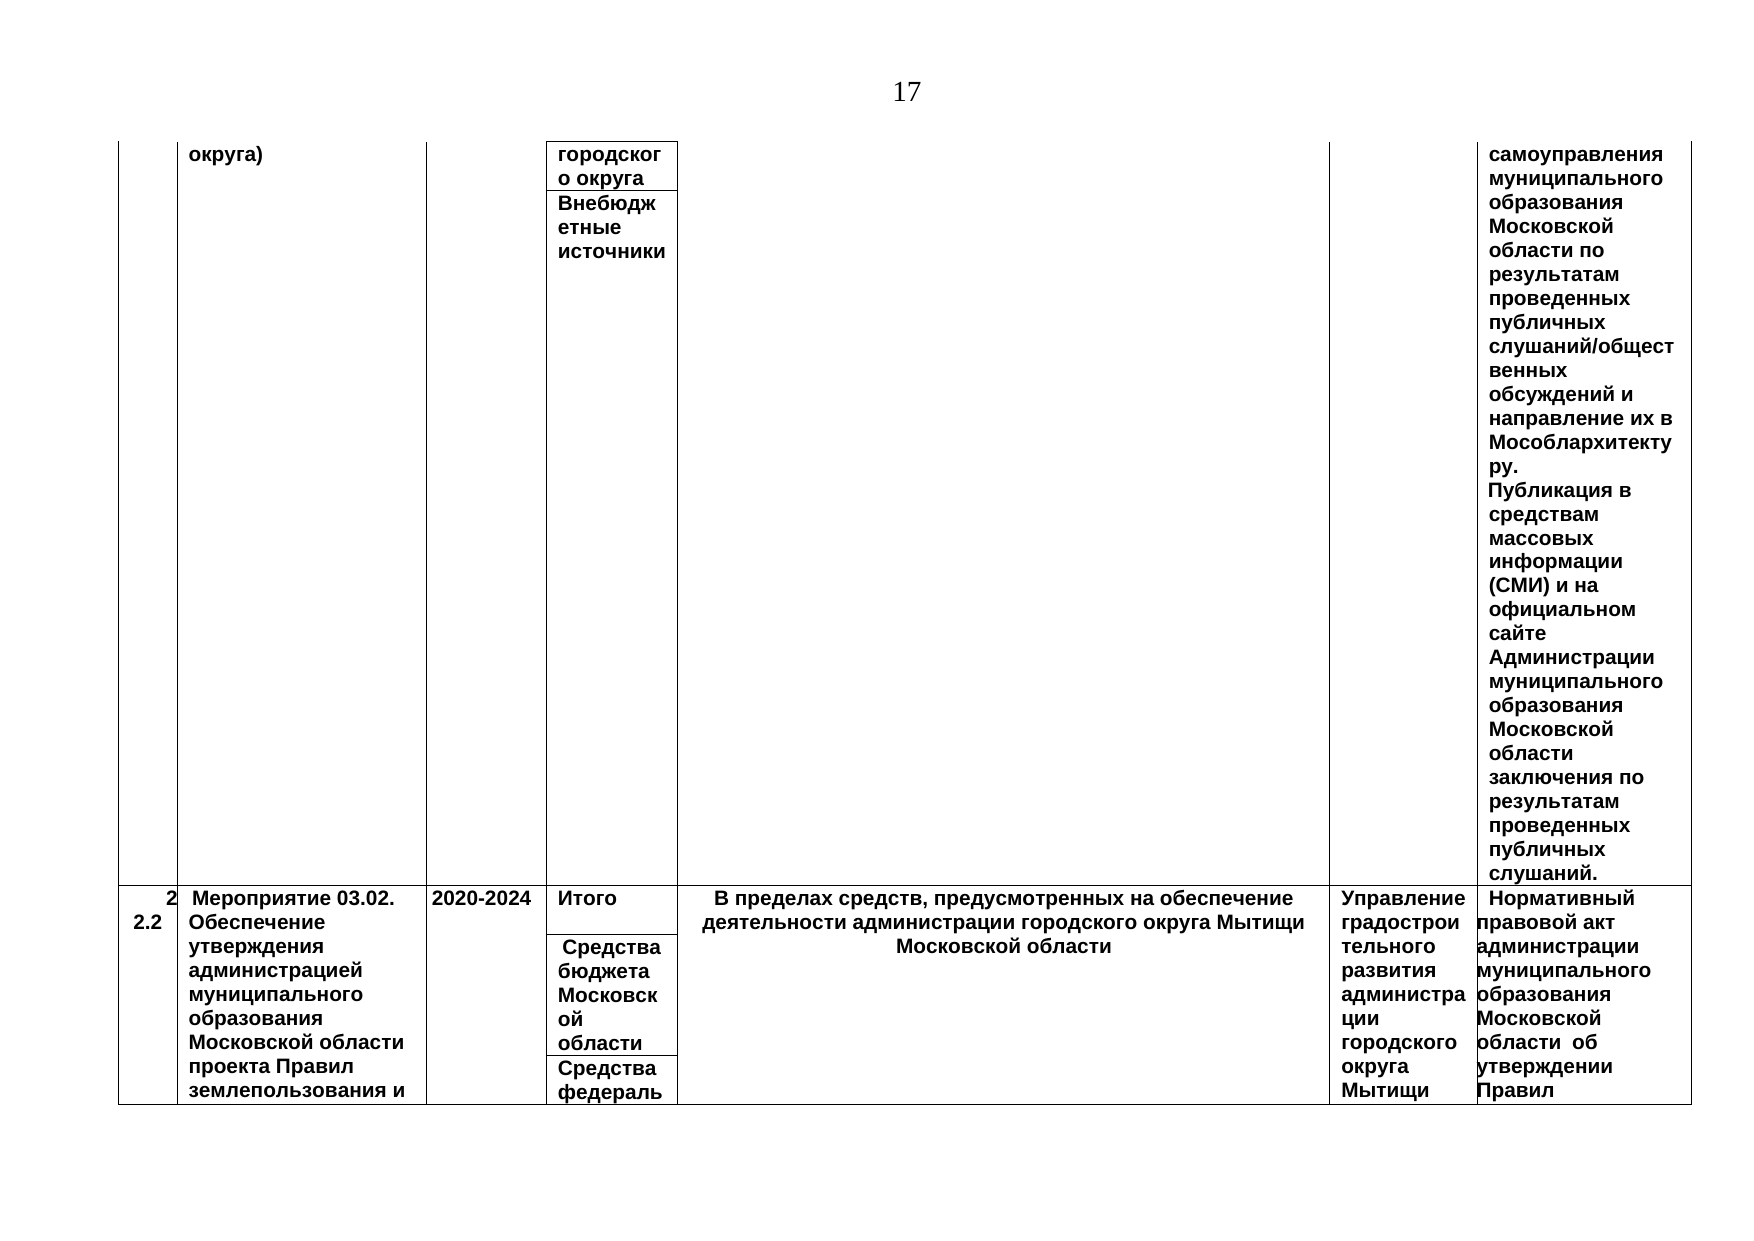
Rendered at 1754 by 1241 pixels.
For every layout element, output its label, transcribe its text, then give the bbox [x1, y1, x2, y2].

table_cell В пределах средств, предусмотренных на обеспечение деятельности администрации городского округа Мытищи Московской области [678, 886, 1329, 1104]
table_cell 22.2 [119, 886, 177, 1104]
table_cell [547, 142, 677, 190]
table_cell Управление градостроительного развития администрации городского округа Мытищи [1330, 886, 1477, 1104]
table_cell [547, 1056, 677, 1104]
table_cell Нормативный правовой акт администрации муниципального образования Московской области об утверждении Правил землепользования и застройки городского округа (внесение изменений в Правила землепользования и застройки городского округа). Направление в Мособлархитектуру нормативного правового акта администрации муниципального образования Московской области об их утверждении и утвержденных Правил землепользования и застройки. [1478, 886, 1691, 1104]
table_cell Итого [547, 886, 677, 934]
table_cell Средства бюджета Московской области [547, 935, 677, 1054]
table_cell Мероприятие 03.02. Обеспечение утверждения администрацией муниципального образования Московской области проекта Правил землепользования и застройки городского округа (внесение изменений в Правила землепользования и застройки городского округа) [178, 886, 426, 1104]
table_cell 2020-2024 [427, 886, 546, 1104]
table_cell Внебюджетные источники [547, 191, 677, 885]
